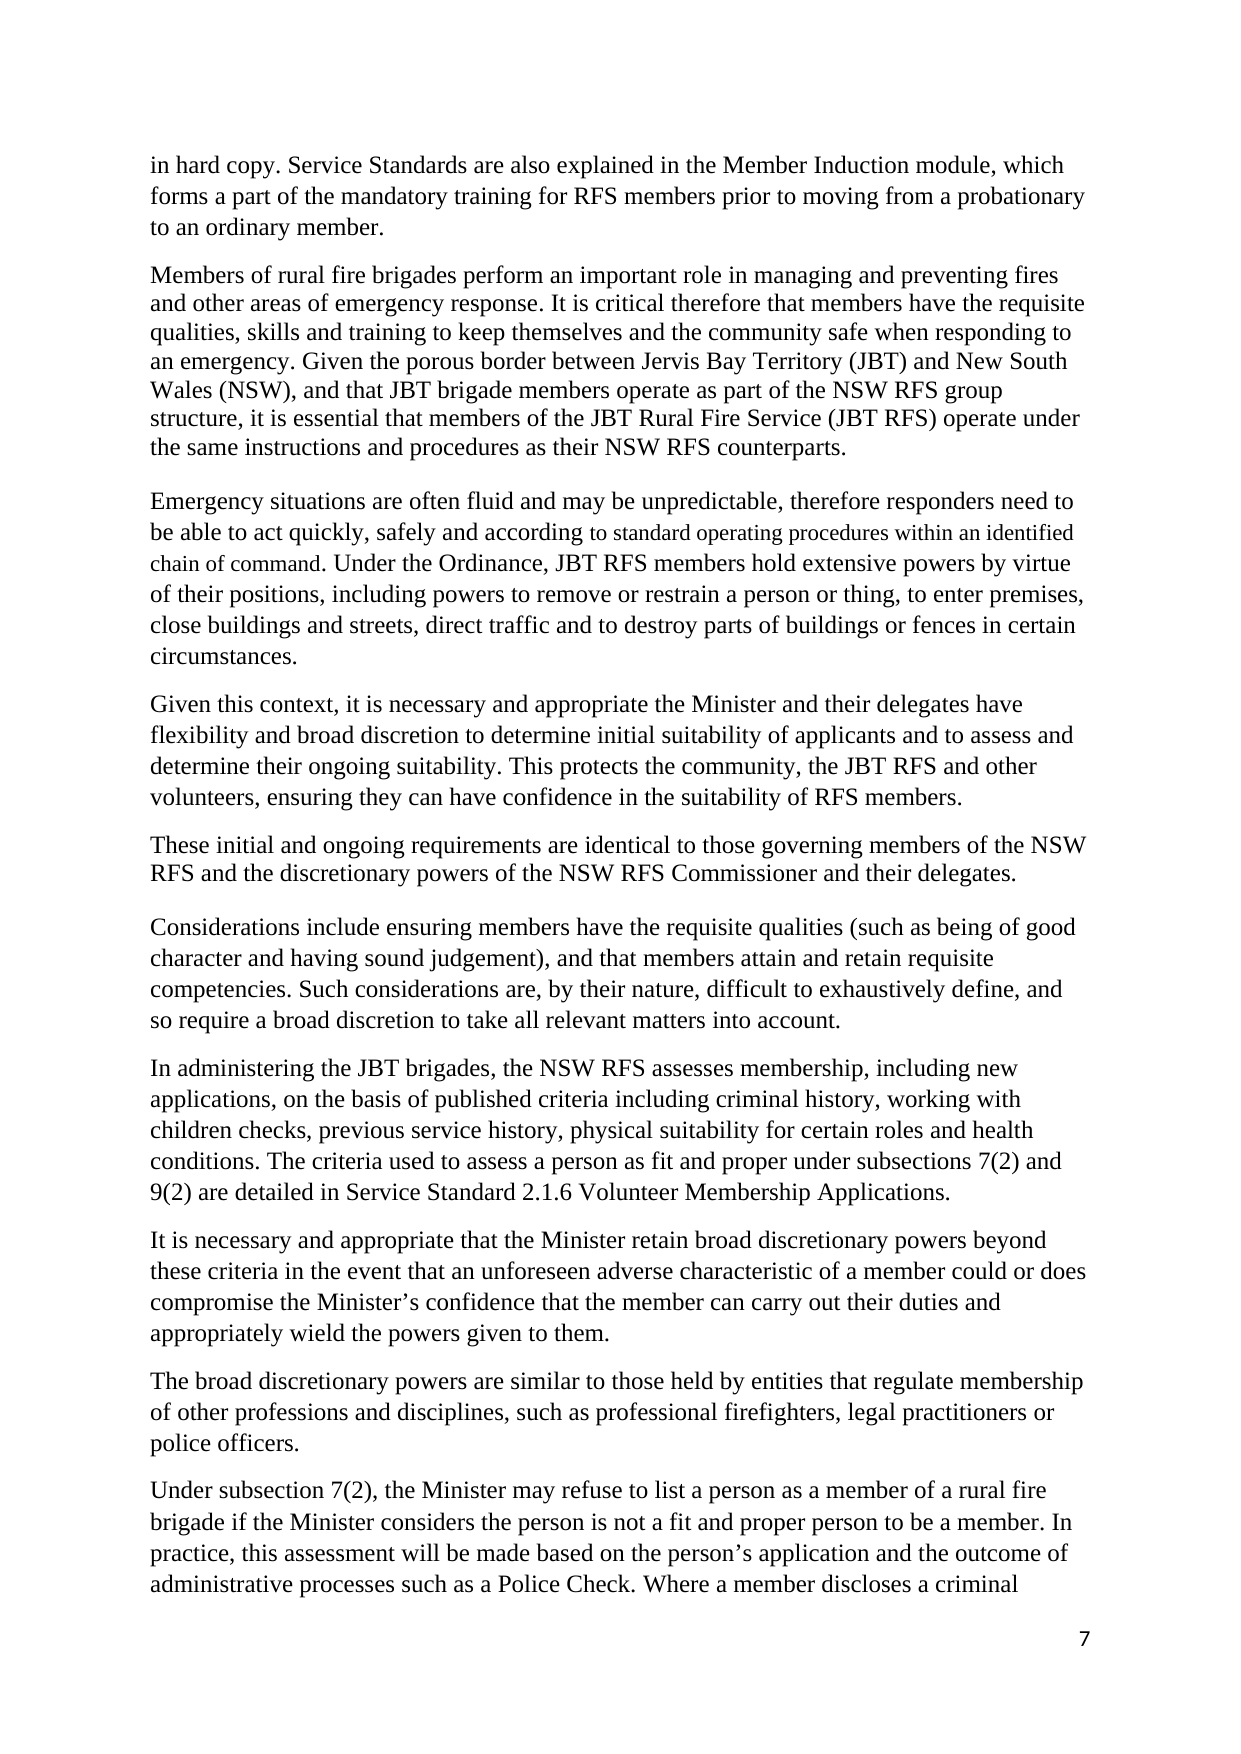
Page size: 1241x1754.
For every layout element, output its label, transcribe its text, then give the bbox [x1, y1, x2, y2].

text In administering the JBT brigades, the NSW RFS assesses membership, including new applications, on the basis of published criteria including criminal history, working with children checks, previous service history, physical suitability for certain roles and health conditions. The criteria used to assess a person as fit and proper under subsections 7(2) and 9(2) are detailed in Service Standard 2.1.6 Volunteer Membership Applications. [150, 1053, 1090, 1206]
text The broad discretionary powers are similar to those held by entities that regulate membership of other professions and disciplines, such as professional firefighters, legal practitioners or police officers. [150, 1366, 1090, 1457]
text These initial and ongoing requirements are identical to those governing members of the NSW RFS and the discretionary powers of the NSW RFS Commissioner and their delegates. [150, 830, 1090, 887]
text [150, 150, 1090, 241]
text Given this context, it is necessary and appropriate the Minister and their delegates have flexibility and broad discretion to determine initial suitability of applicants and to assess and determine their ongoing suitability. This protects the community, the JBT RFS and other volunteers, ensuring they can have confidence in the suitability of RFS members. [150, 689, 1090, 811]
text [150, 1476, 1090, 1597]
text Members of rural fire brigades perform an important role in managing and preventing fires and other areas of emergency response. It is critical therefore that members have the requisite qualities, skills and training to keep themselves and the community safe when responding to an emergency. Given the porous border between Jervis Bay Territory (JBT) and New South Wales (NSW), and that JBT brigade members operate as part of the NSW RFS group structure, it is essential that members of the JBT Rural Fire Service (JBT RFS) operate under the same instructions and procedures as their NSW RFS counterparts. [150, 260, 1090, 461]
text Emergency situations are often fluid and may be unpredictable, therefore responders need to be able to act quickly, safely and according to standard operating procedures within an identified chain of command. Under the Ordinance, JBT RFS members hold extensive powers by virtue of their positions, including powers to remove or restrain a person or thing, to enter premises, close buildings and streets, direct traffic and to destroy parts of buildings or fences in certain circumstances. [150, 486, 1090, 670]
text It is necessary and appropriate that the Minister retain broad discretionary powers beyond these criteria in the event that an unforeseen adverse characteristic of a member could or does compromise the Minister’s confidence that the member can carry out their duties and appropriately wield the powers given to them. [150, 1225, 1090, 1347]
text Considerations include ensuring members have the requisite qualities (such as being of good character and having sound judgement), and that members attain and retain requisite competencies. Such considerations are, by their nature, difficult to exhaustively define, and so require a broad discretion to take all relevant matters into account. [150, 912, 1090, 1034]
